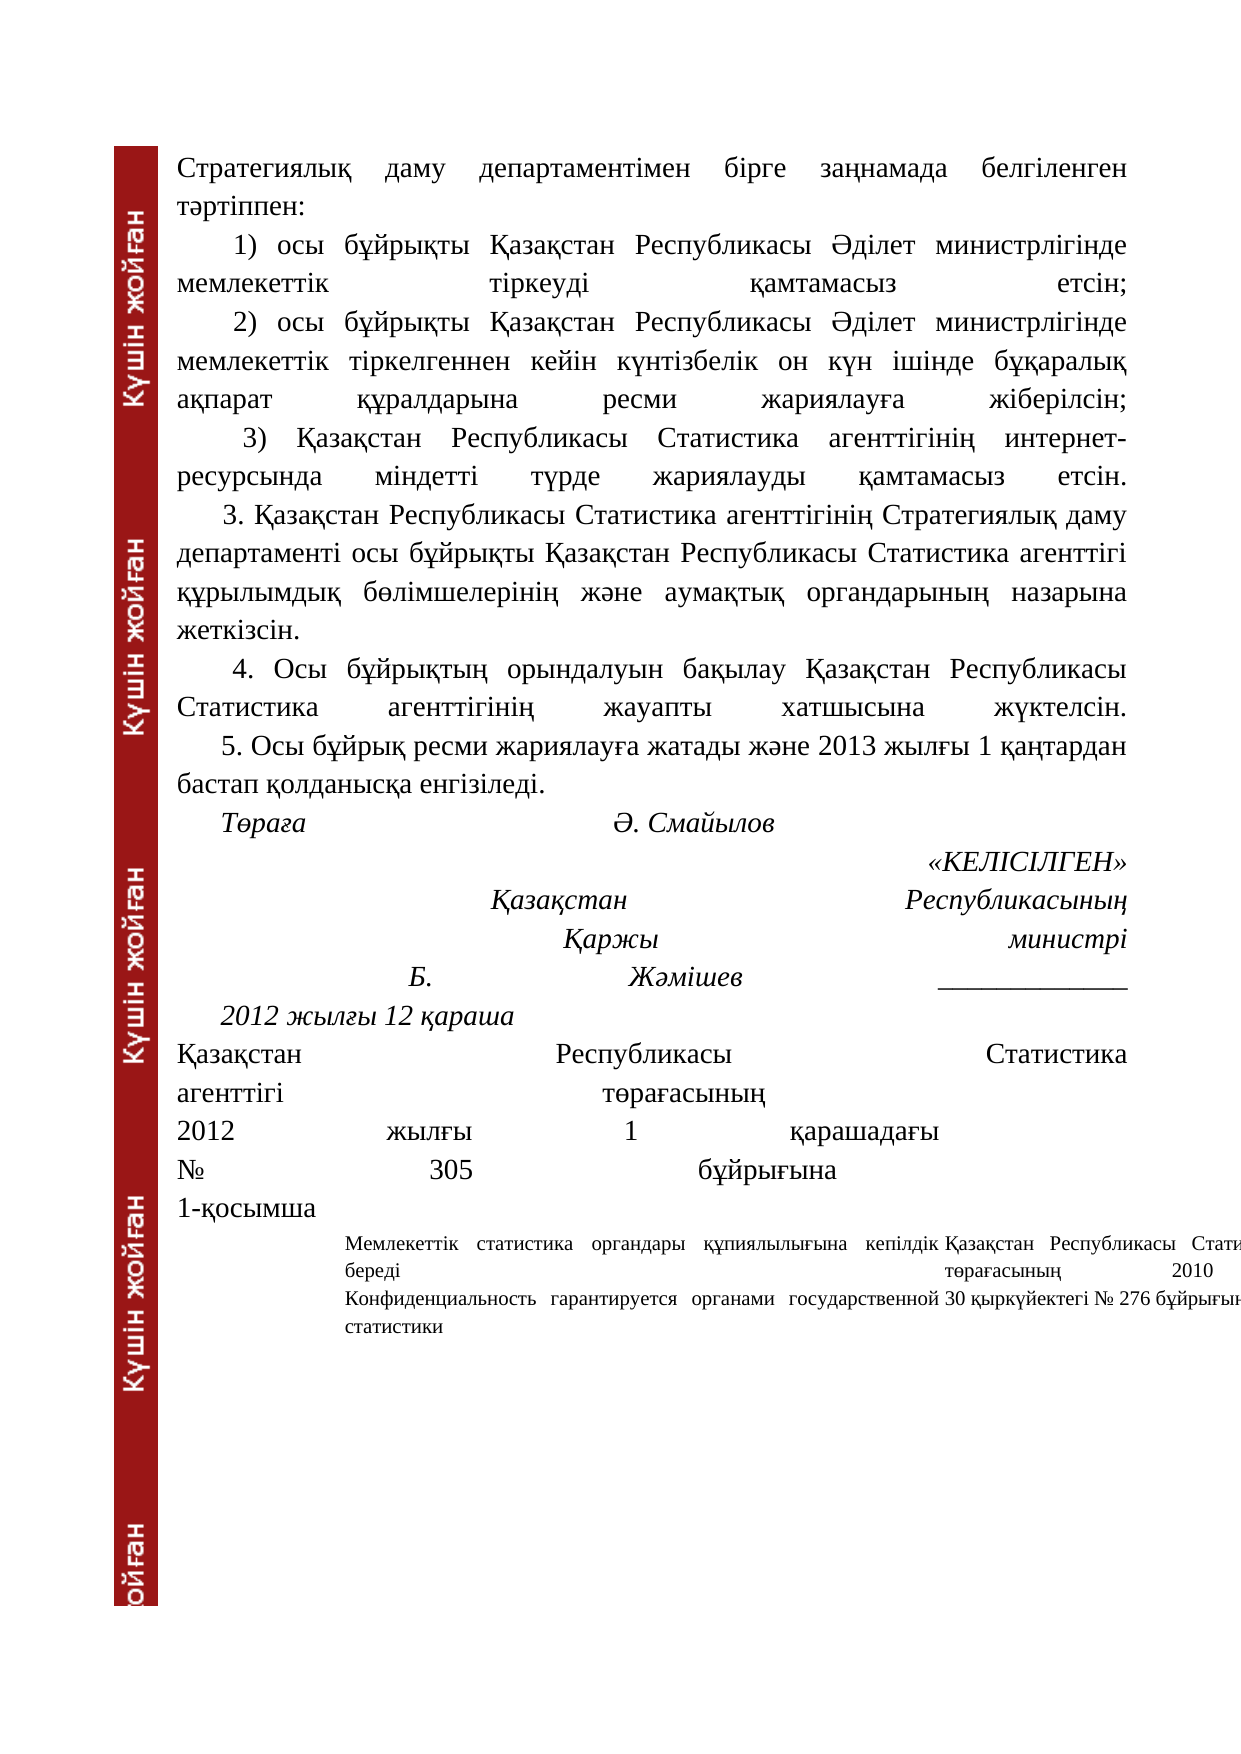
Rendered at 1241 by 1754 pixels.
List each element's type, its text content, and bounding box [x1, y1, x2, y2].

text «КЕЛІСІЛГЕН» Қазақстан Республикасының Қаржы министрі Б. Жәмішев _____________ 2012 жылғы 12 қараша [112, 844, 1128, 1031]
picture [114, 800, 158, 805]
table_header Қазақстан Республикасы Статистика агенттігі төрағасының 2010 жылғы 30 қыркүйектегі № 276 бұйрығына 1-қосымша [941, 1229, 1240, 1345]
picture [114, 1345, 158, 1606]
text Төраға Ә. Смайылов [112, 805, 1128, 839]
picture [114, 1224, 158, 1229]
picture [114, 146, 158, 150]
picture [114, 1031, 158, 1036]
table_header Мемлекеттік статистика органдары құпиялылығына кепілдік береді Конфиденциальность гарантируется органами государственной статистики [341, 1229, 941, 1345]
text Қазақстан Республикасы Статистика агенттігі төрағасының 2012 жылғы 1 қарашадағы № 305 бұйрығына 1-қосымша [112, 1036, 1128, 1224]
table_header [101, 1229, 341, 1345]
picture [114, 839, 158, 844]
